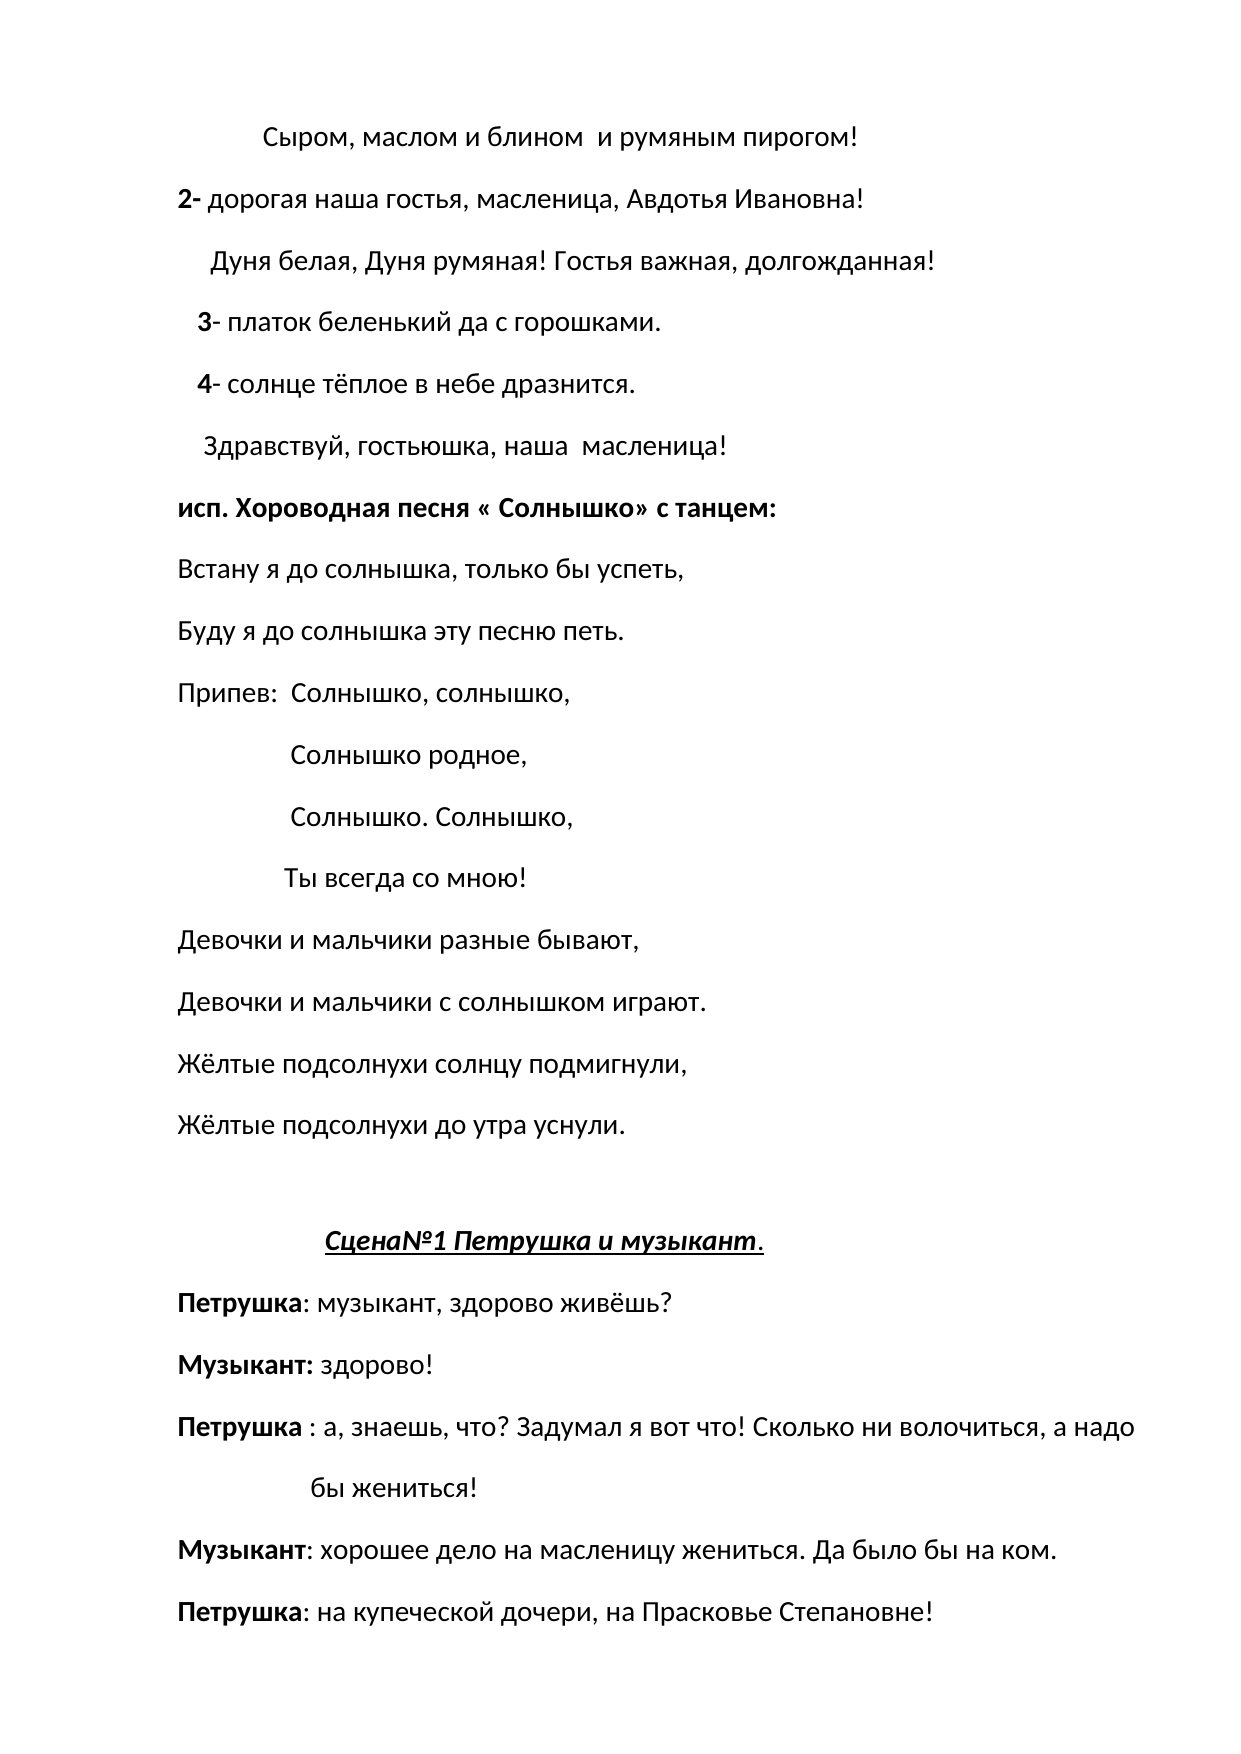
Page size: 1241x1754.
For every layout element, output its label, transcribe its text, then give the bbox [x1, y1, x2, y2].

text Солнышко. Солнышко, [177, 798, 1152, 833]
text Припев: Солнышко, солнышко, [177, 674, 1152, 710]
text бы жениться! [177, 1469, 1152, 1505]
text 3- платок беленький да с горошками. [177, 303, 1152, 339]
text Жёлтые подсолнухи до утра уснули. [177, 1106, 1152, 1142]
text Встану я до солнышка, только бы успеть, [177, 551, 1152, 586]
text Девочки и мальчики с солнышком играют. [177, 983, 1152, 1018]
text Буду я до солнышка эту песню петь. [177, 612, 1152, 648]
text Музыкант: здорово! [177, 1346, 1152, 1382]
text исп. Хороводная песня « Солнышко» с танцем: [177, 489, 1152, 524]
text Девочки и мальчики разные бывают, [177, 921, 1152, 957]
text Жёлтые подсолнухи солнцу подмигнули, [177, 1045, 1152, 1080]
text Петрушка: на купеческой дочери, на Прасковье Степановне! [177, 1593, 1152, 1629]
text Сцена№1 Петрушка и музыкант. [177, 1222, 1152, 1258]
text Музыкант: хорошее дело на масленицу жениться. Да было бы на ком. [177, 1531, 1152, 1567]
text Дуня белая, Дуня румяная! Гостья важная, долгожданная! [177, 242, 1152, 277]
text 2- дорогая наша гостья, масленица, Авдотья Ивановна! [177, 180, 1152, 216]
text Петрушка : а, знаешь, что? Задумал я вот что! Сколько ни волочиться, а надо [177, 1408, 1152, 1443]
text Здравствуй, гостьюшка, наша масленица! [177, 427, 1152, 463]
text Петрушка: музыкант, здорово живёшь? [177, 1284, 1152, 1320]
text Ты всегда со мною! [177, 859, 1152, 895]
text 4- солнце тёплое в небе дразнится. [177, 365, 1152, 401]
text Солнышко родное, [177, 736, 1152, 771]
text Сыром, маслом и блином и румяным пирогом! [177, 118, 1152, 154]
